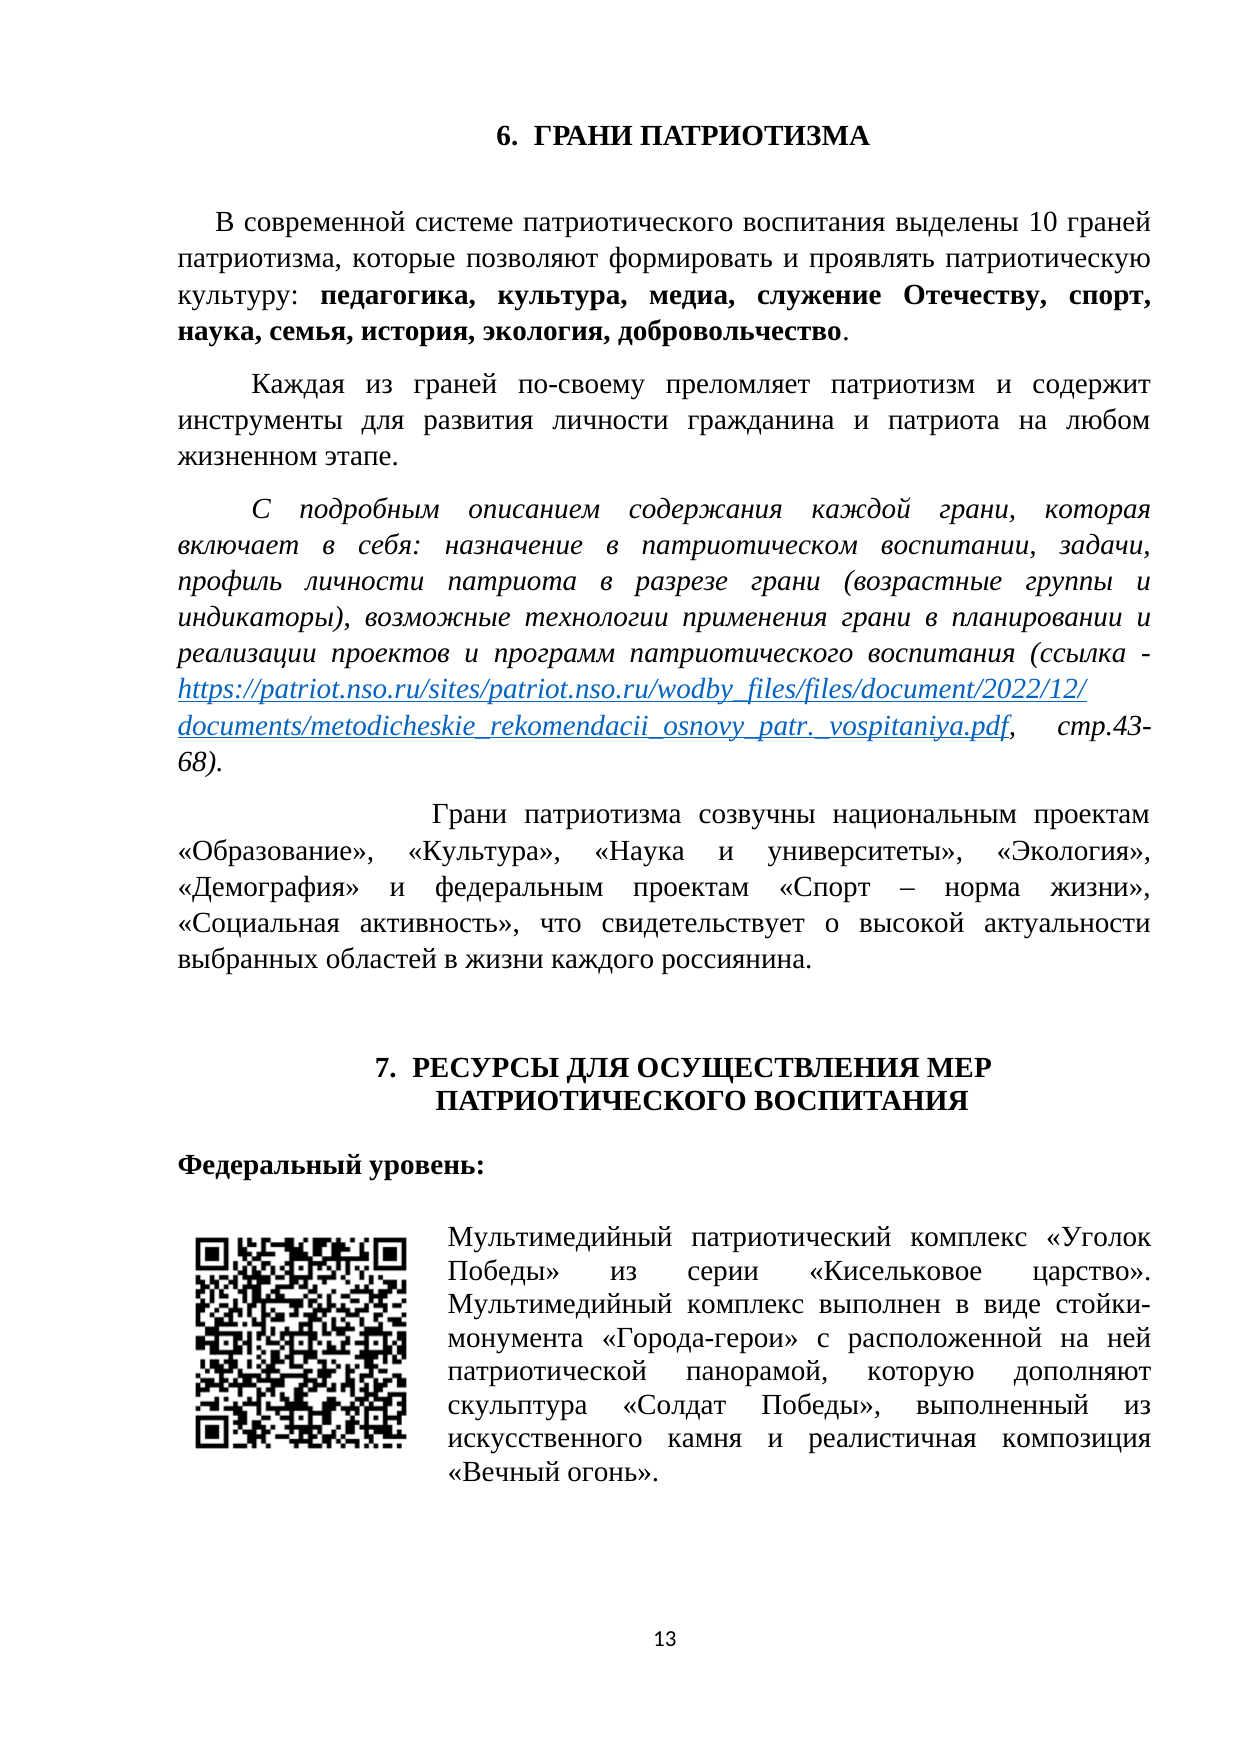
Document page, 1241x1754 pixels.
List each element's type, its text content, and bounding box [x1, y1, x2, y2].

text Федеральный уровень: [177, 1147, 1152, 1181]
list ГРАНИ ПАТРИОТИЗМА [215, 118, 1152, 152]
text Грани патриотизма созвучны национальным проектам «Образование», «Культура», «Наука и университеты», «Экология», «Демография» и федеральным проектам «Спорт – норма жизни», «Социальная активность», что свидетельствует о высокой актуальности выбранных областей в жизни каждого россиянина. [177, 797, 1152, 975]
table_header Мультимедийный патриотический комплекс «Уголок Победы» из серии «Кисельковое царство». Мультимедийный комплекс выполнен в виде стойки-монумента «Города-герои» с расположенной на ней патриотической панорамой, которую дополняют скульптура «Солдат Победы», выполненный из искусственного камня и реалистичная композиция «Вечный огонь». [436, 1219, 1163, 1521]
list РЕСУРСЫ ДЛЯ ОСУЩЕСТВЛЕНИЯ МЕР [215, 1050, 1152, 1083]
list ПАТРИОТИЧЕСКОГО ВОСПИТАНИЯ [252, 1083, 1152, 1117]
text В современной системе патриотического воспитания выделены 10 граней патриотизма, которые позволяют формировать и проявлять патриотическую культуру: педагогика, культура, медиа, служение Отечеству, спорт, наука, семья, история, экология, добровольчество. [177, 204, 1152, 346]
text Каждая из граней по-своему преломляет патриотизм и содержит инструменты для развития личности гражданина и патриота на любом жизненном этапе. [177, 366, 1152, 472]
text С подробным описанием содержания каждой грани, которая включает в себя: назначение в патриотическом воспитании, задачи, профиль личности патриота в разрезе грани (возрастные группы и индикаторы), возможные технологии применения грани в планировании и реализации проектов и программ патриотического воспитания (ссылка - https://patriot.nso.ru/sites/patriot.nso.ru/wodby_files/files/document/2022/12/documents/metodicheskie_rekomendacii_osnovy_patr._vospitaniya.pdf, стр.43- 68). [177, 491, 1152, 777]
table_header [166, 1219, 436, 1521]
picture [177, 1219, 425, 1467]
